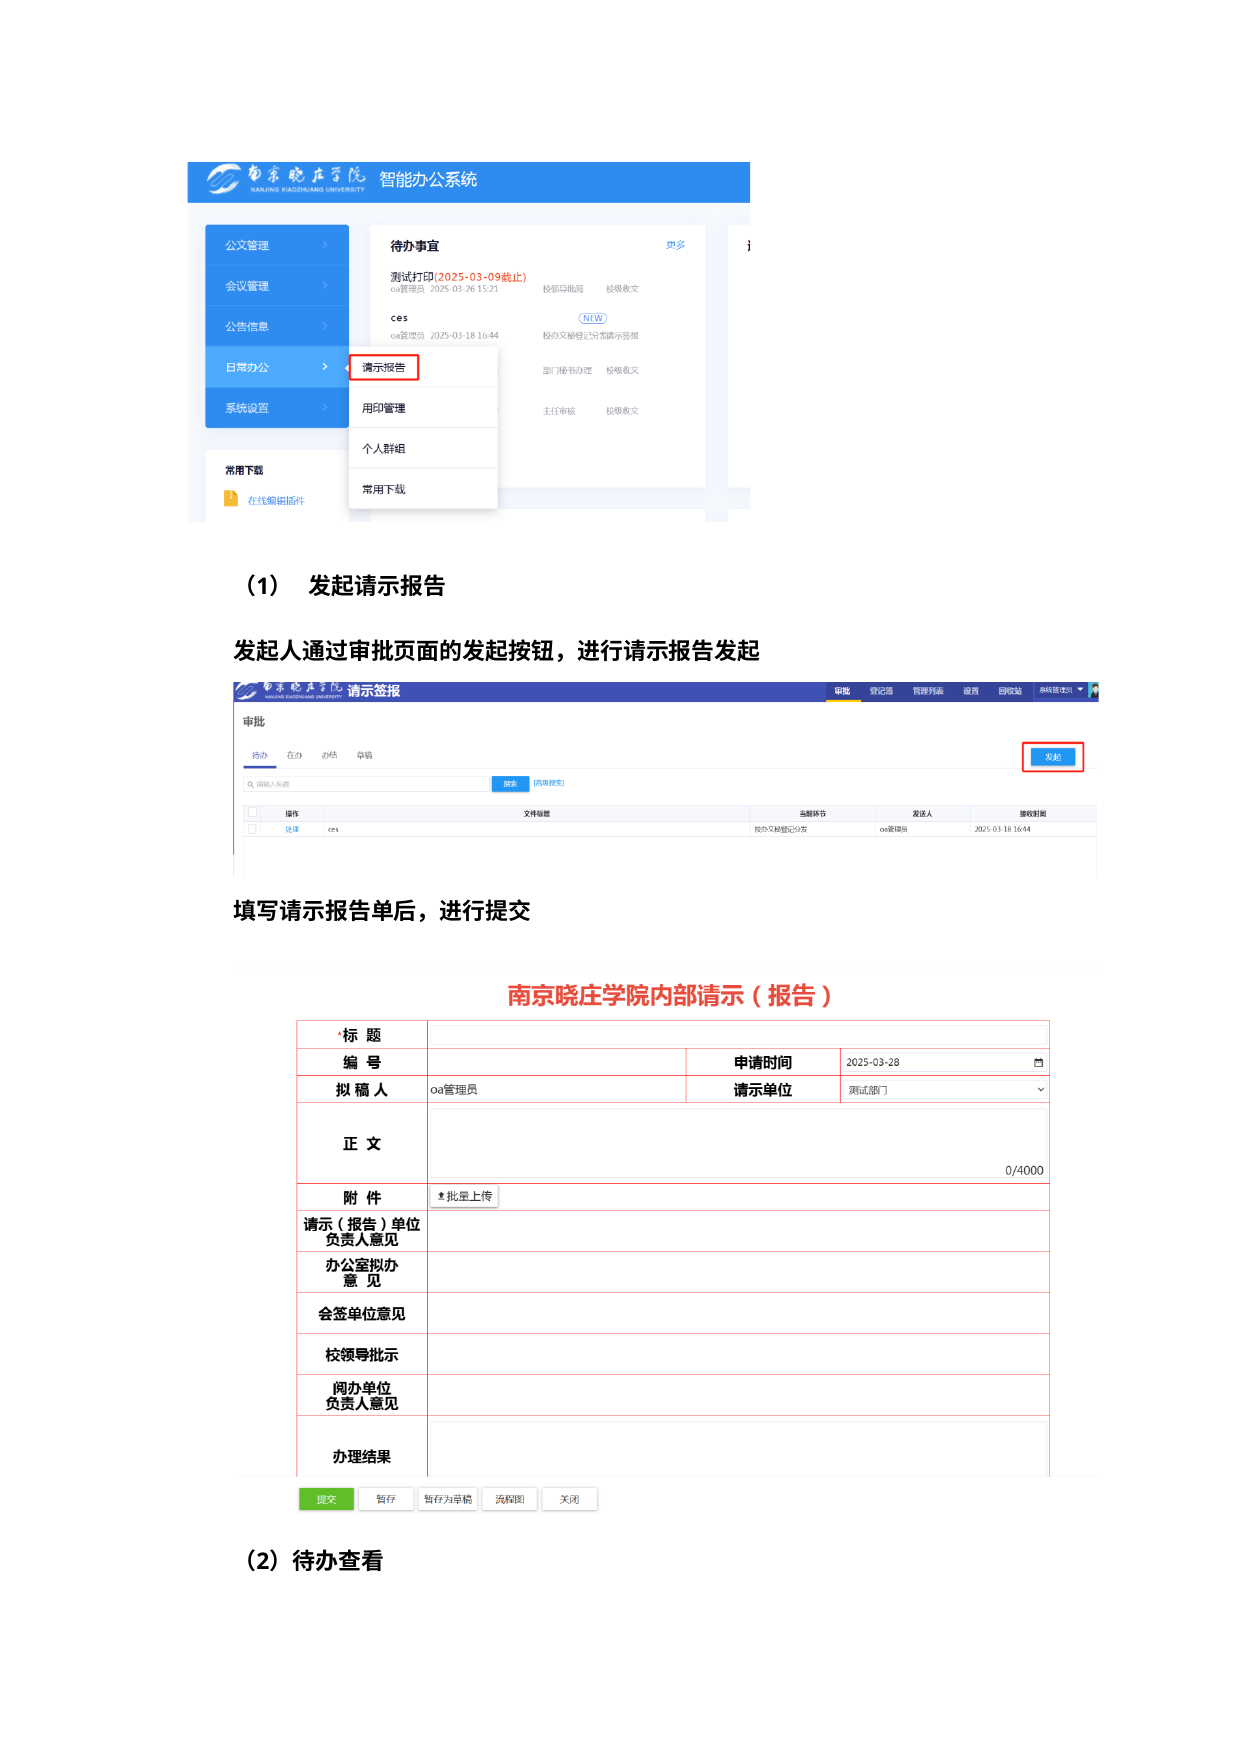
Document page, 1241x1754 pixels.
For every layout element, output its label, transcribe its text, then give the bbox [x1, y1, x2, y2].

text 填写请示报告单后，进行提交 [233, 877, 1053, 942]
picture [187, 162, 750, 522]
picture [233, 942, 1099, 1515]
text 发起人通过审批页面的发起按钮，进行请示报告发起 [233, 617, 1053, 682]
text （2）待办查看 [187, 1527, 1053, 1592]
list 发起请示报告 [233, 552, 1053, 617]
picture [233, 682, 1099, 877]
